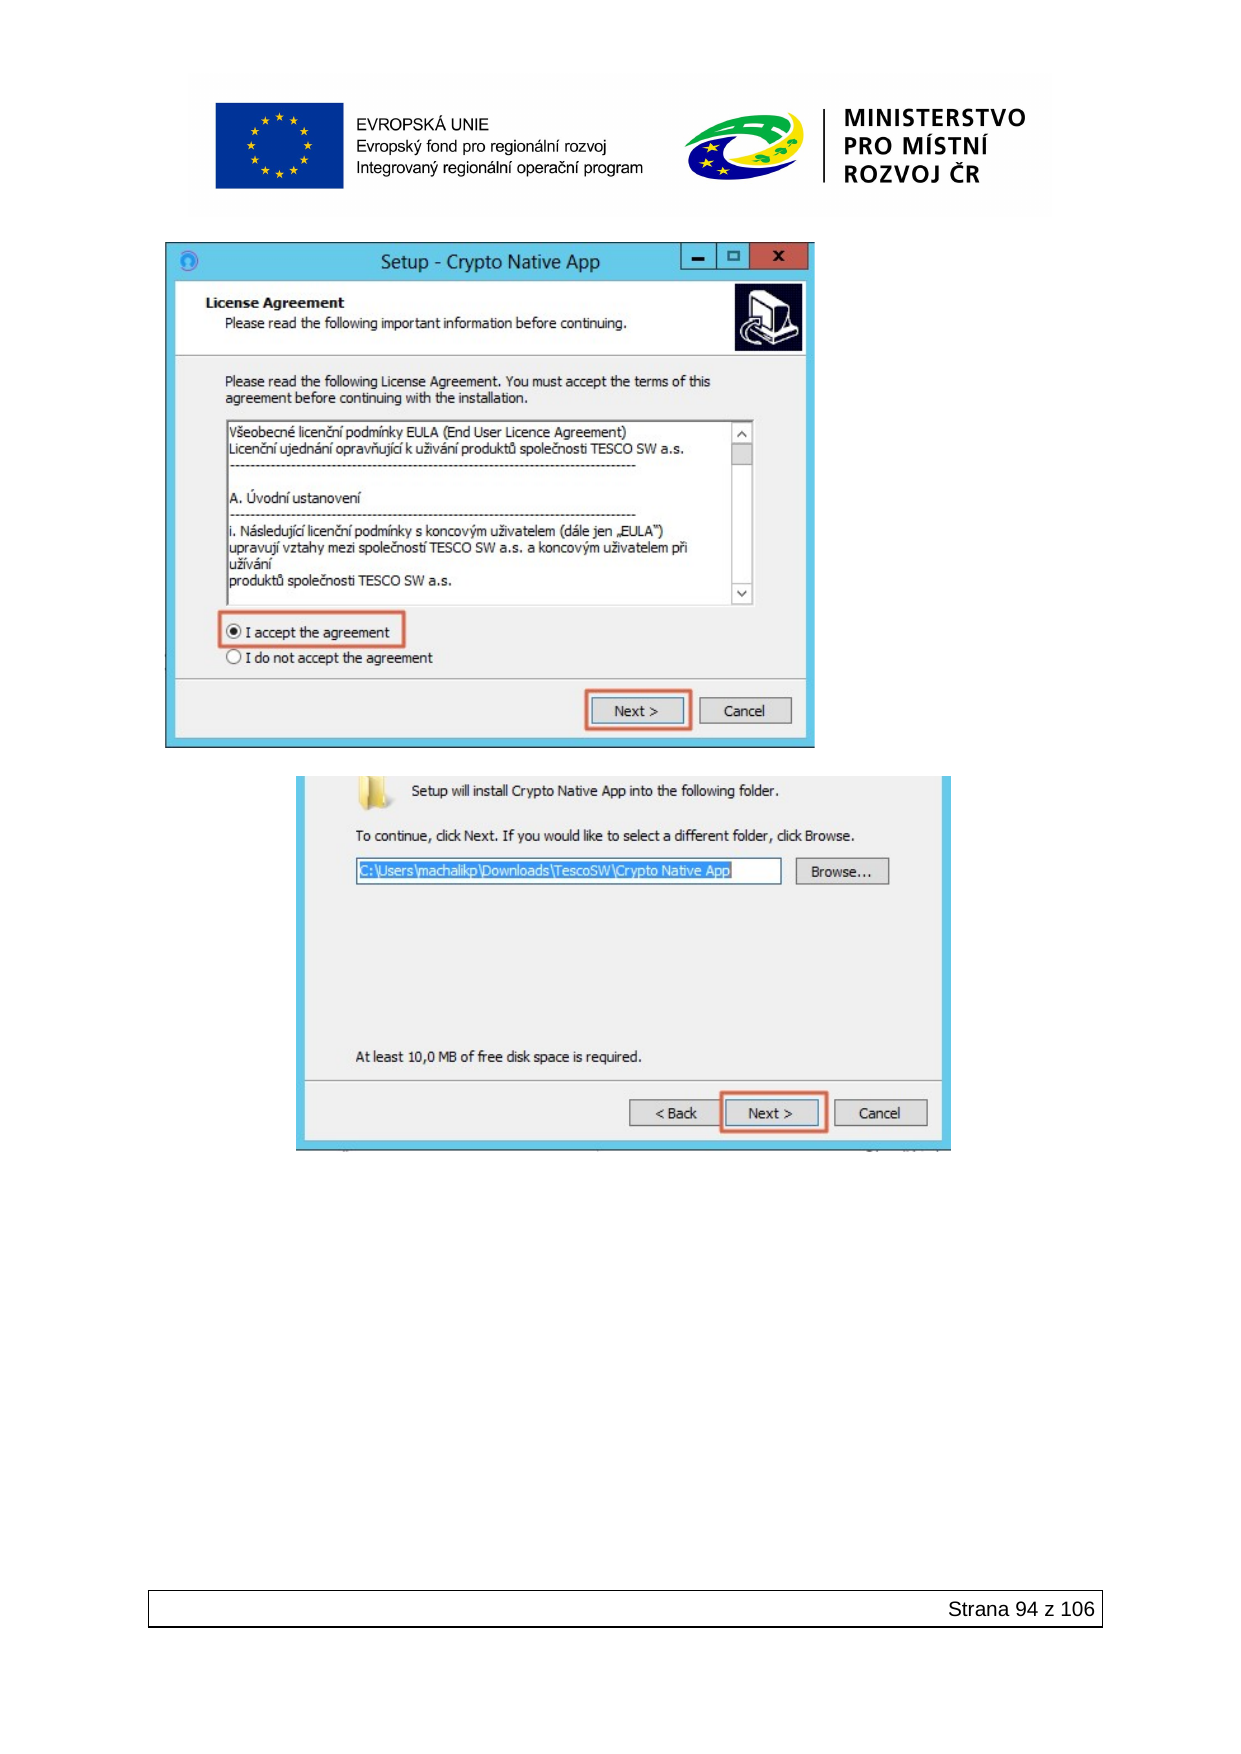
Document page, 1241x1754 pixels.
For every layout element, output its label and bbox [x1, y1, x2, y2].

picture [187, 73, 1053, 217]
picture [296, 776, 951, 1152]
picture [164, 242, 815, 748]
